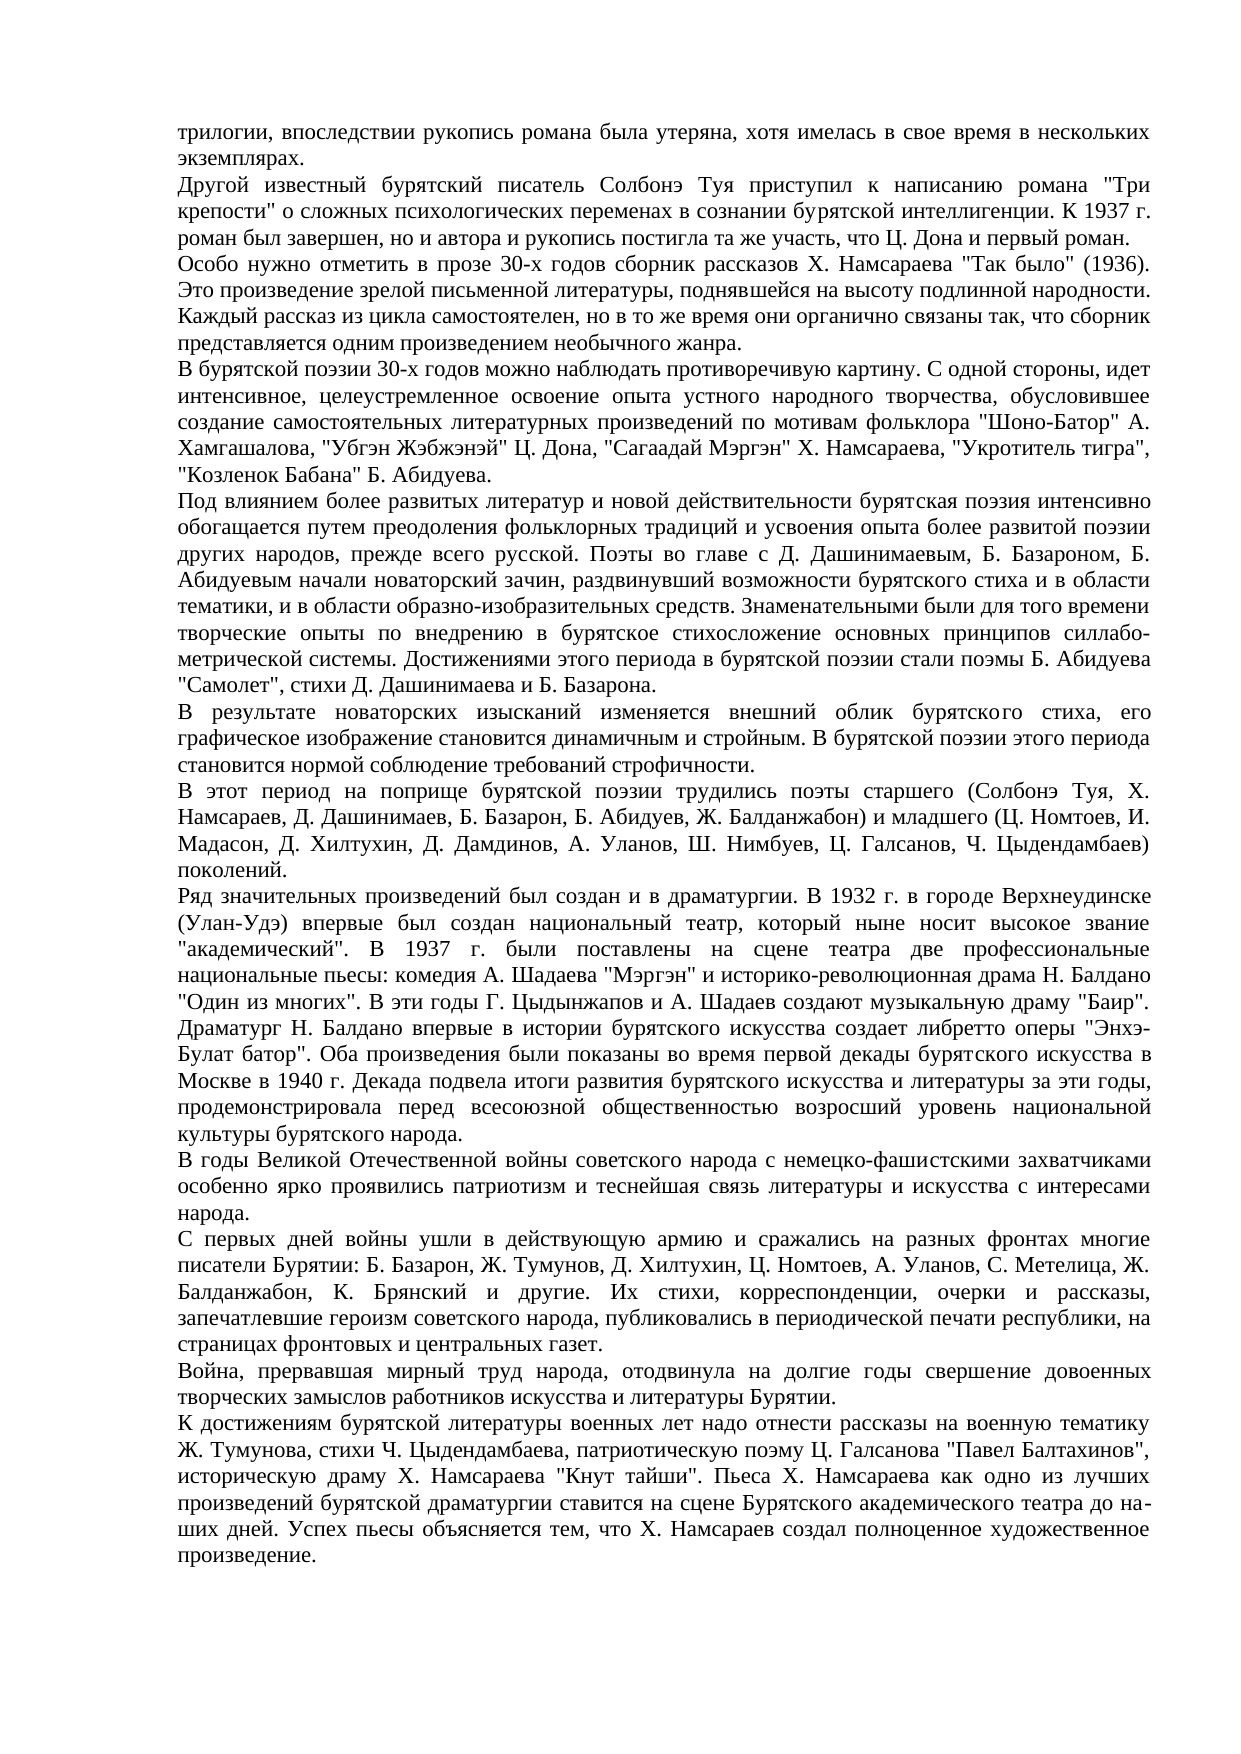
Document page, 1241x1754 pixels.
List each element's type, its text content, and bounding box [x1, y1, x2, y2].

text Под влиянием более развитых литератур и новой действительности бурятская поэзия интенсивно обогащается путем преодоления фольклорных традиций и усвоения опыта более развитой поэзии других народов, прежде всего русской. Поэты во главе с Д. Дашинимаевым, Б. Базароном, Б. Абидуевым начали новаторский зачин, раздвинувший возможности бурятского стиха и в области тематики, и в области образно-изобразительных средств. Знаменательными были для того времени творческие опыты по внедрению в бурятское стихосложение основных принципов силлабо-метрической системы. Достижениями этого периода в бурятской поэзии стали поэмы Б. Абидуева "Самолет", стихи Д. Дашинимаева и Б. Базарона. [177, 487, 1152, 698]
text В этот период на поприще бурятской поэзии трудились поэты старшего (Солбонэ Туя, X. Намсараев, Д. Дашинимаев, Б. Базарон, Б. Абидуев, Ж. Балданжабон) и младшего (Ц. Номтоев, И. Мадасон, Д. Хилтухин, Д. Дамдинов, А. Уланов, Ш. Нимбуев, Ц. Галсанов, Ч. Цыдендамбаев) поколений. [177, 777, 1152, 882]
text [177, 118, 1152, 171]
text С первых дней войны ушли в действующую армию и сражались на разных фронтах многие писатели Бурятии: Б. Базарон, Ж. Тумунов, Д. Хилтухин, Ц. Номтоев, А. Уланов, С. Метелица, Ж. Балданжабон, К. Брянский и другие. Их стихи, корреспонденции, очерки и рассказы, запечатлевшие героизм советского народа, публиковались в периодической печати республики, на страницах фронтовых и центральных газет. [177, 1225, 1152, 1357]
text Ряд значительных произведений был создан и в драматургии. В 1932 г. в городе Верхнеудинске (Улан-Удэ) впервые был создан национальный театр, который ныне носит высокое звание "академический". В 1937 г. были поставлены на сцене театра две профессиональные национальные пьесы: комедия А. Шадаева "Мэргэн" и историко-революционная драма Н. Балдано "Один из многих". В эти годы Г. Цыдынжапов и А. Шадаев создают музыкальную драму "Баир". Драматург Н. Балдано впервые в истории бурятского искусства создает либретто оперы "Энхэ-Булат батор". Оба произведения были показаны во время первой декады бурятского искусства в Москве в 1940 г. Декада подвела итоги развития бурятского искусства и литературы за эти годы, продемонстрировала перед всесоюзной общественностью возросший уровень национальной культуры бурятского народа. [177, 882, 1152, 1146]
text Особо нужно отметить в прозе 30-х годов сборник рассказов X. Намсараева "Так было" (1936). Это произведение зрелой письменной литературы, поднявшейся на высоту подлинной народности. Каждый рассказ из цикла самостоятелен, но в то же время они органично связаны так, что сборник представляется одним произведением необычного жанра. [177, 250, 1152, 355]
text В бурятской поэзии 30-х годов можно наблюдать противоречивую картину. С одной стороны, идет интенсивное, целеустремленное освоение опыта устного народного творчества, обусловившее создание самостоятельных литературных произведений по мотивам фольклора "Шоно-Батор" А. Хамгашалова, "Убгэн Жэбжэнэй" Ц. Дона, "Сагаадай Мэргэн" X. Намсараева, "Укротитель тигра", "Козленок Бабана" Б. Абидуева. [177, 355, 1152, 487]
text В результате новаторских изысканий изменяется внешний облик бурятского стиха, его графическое изображение становится динамичным и стройным. В бурятской поэзии этого периода становится нормой соблюдение требований строфичности. [177, 698, 1152, 777]
text Война, прервавшая мирный труд народа, отодвинула на долгие годы свершение довоенных творческих замыслов работников искусства и литературы Бурятии. [177, 1357, 1152, 1409]
text К достижениям бурятской литературы военных лет надо отнести рассказы на военную тематику Ж. Тумунова, стихи Ч. Цыдендамбаева, патриотическую поэму Ц. Галсанова "Павел Балтахинов", историческую драму X. Намсараева "Кнут тайши". Пьеса X. Намсараева как одно из лучших произведений бурятской драматургии ставится на сцене Бурятского академического театра до наших дней. Успех пьесы объясняется тем, что X. Намсараев создал полноценное художественное произведение. [177, 1409, 1152, 1568]
text Другой известный бурятский писатель Солбонэ Туя приступил к написанию романа "Три крепости" о сложных психологических переменах в сознании бурятской интеллигенции. К 1937 г. роман был завершен, но и автора и рукопись постигла та же участь, что Ц. Дона и первый роман. [177, 171, 1152, 250]
text В годы Великой Отечественной войны советского народа с немецко-фашистскими захватчиками особенно ярко проявились патриотизм и теснейшая связь литературы и искусства с интересами народа. [177, 1146, 1152, 1225]
